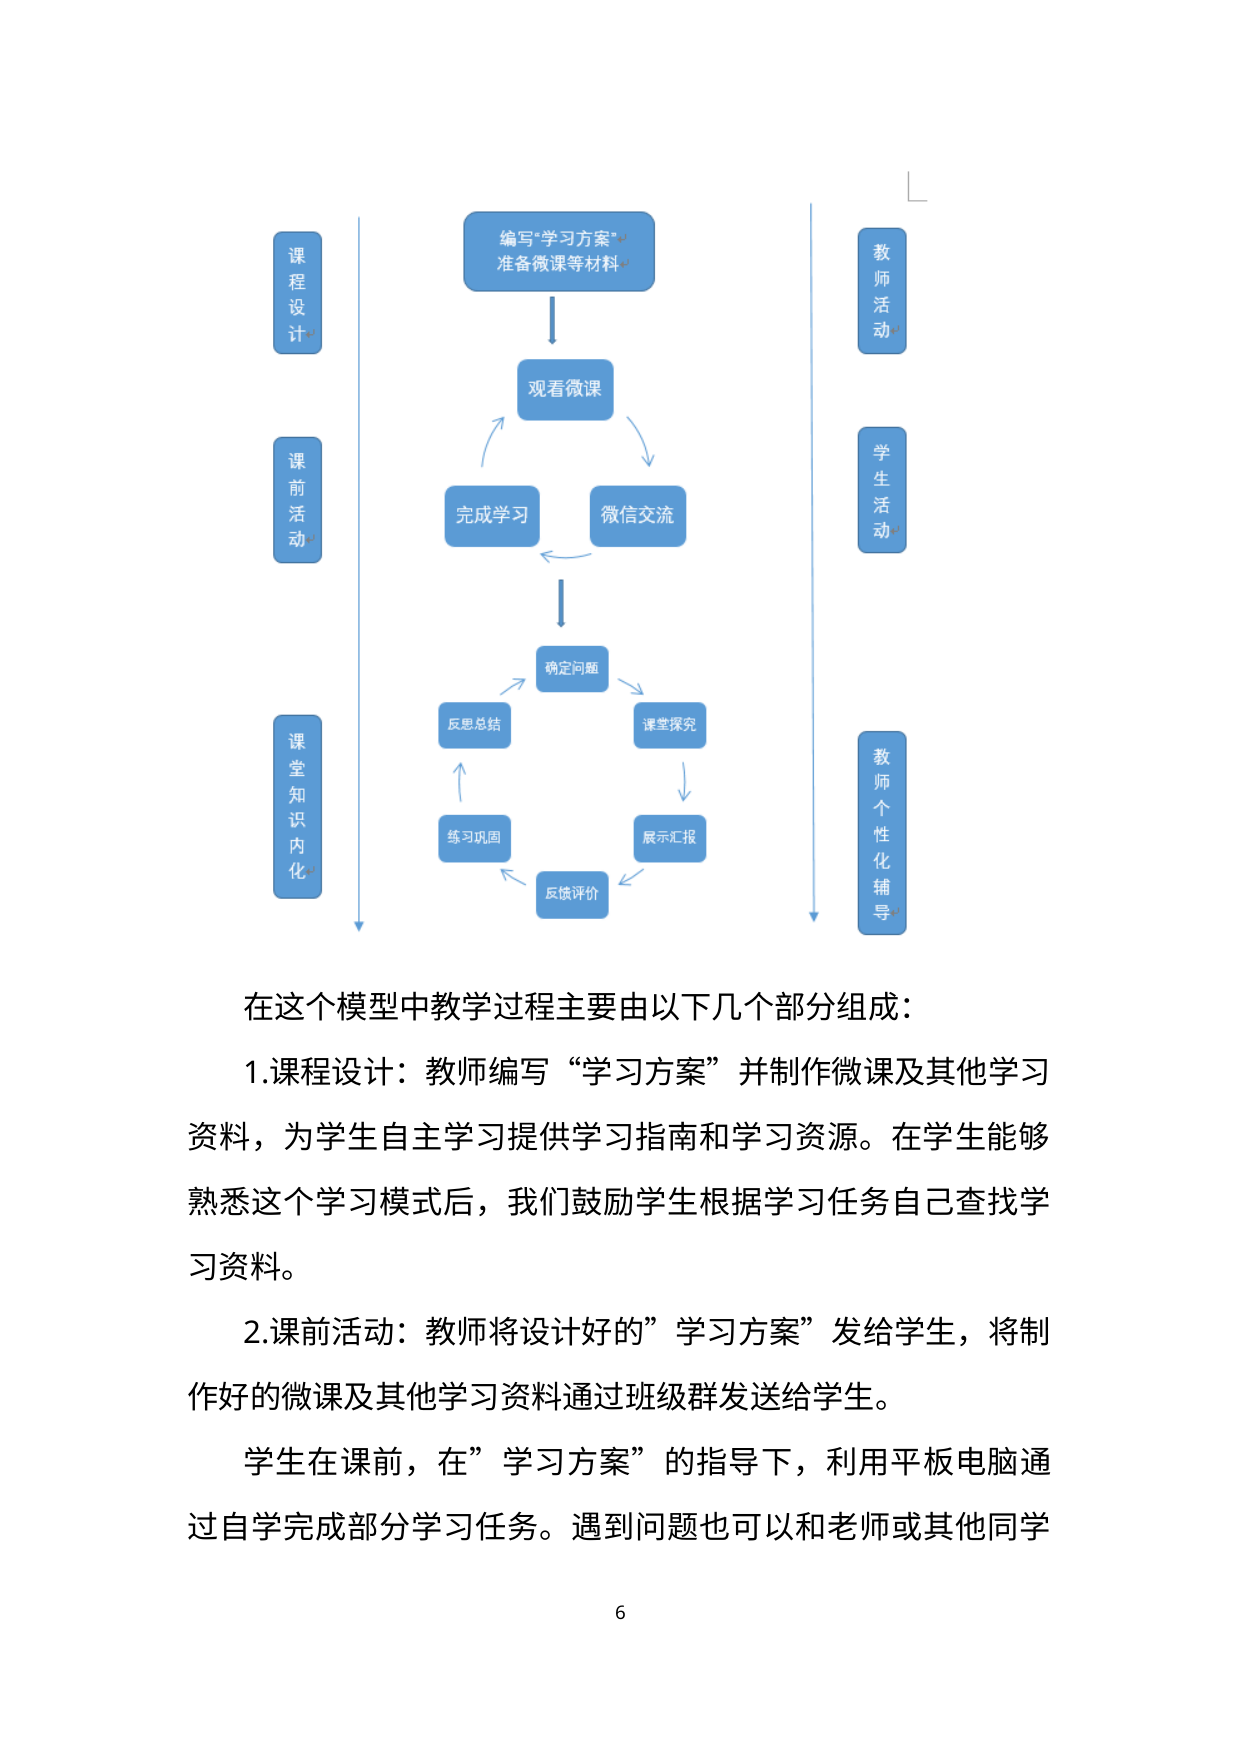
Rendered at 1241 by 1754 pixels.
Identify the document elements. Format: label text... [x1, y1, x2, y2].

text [187, 1427, 1053, 1557]
picture [242, 159, 928, 964]
text 在这个模型中教学过程主要由以下几个部分组成： [187, 972, 1053, 1037]
text 1.课程设计：教师编写“学习方案”并制作微课及其他学习资料，为学生自主学习提供学习指南和学习资源。在学生能够熟悉这个学习模式后，我们鼓励学生根据学习任务自己查找学习资料。 [187, 1037, 1053, 1297]
text 2.课前活动：教师将设计好的”学习方案”发给学生，将制作好的微课及其他学习资料通过班级群发送给学生。 [187, 1297, 1053, 1427]
